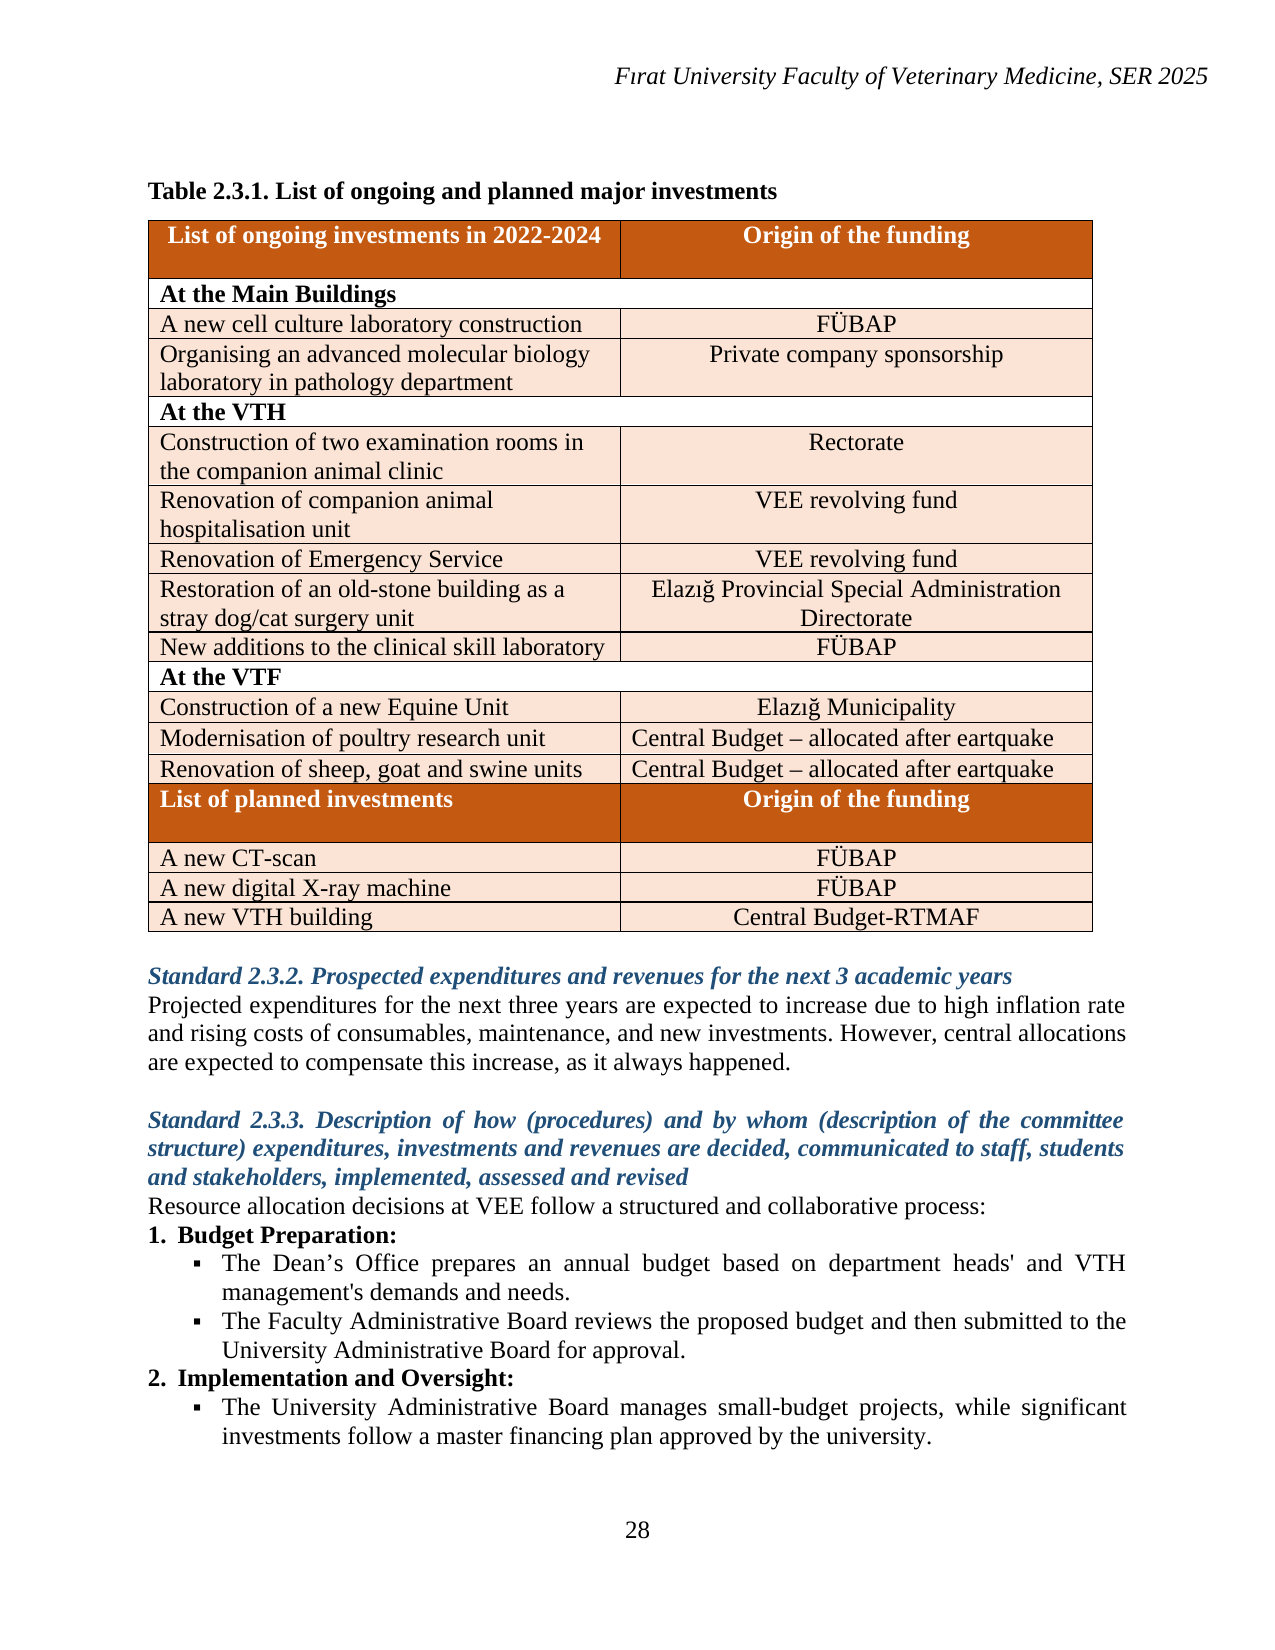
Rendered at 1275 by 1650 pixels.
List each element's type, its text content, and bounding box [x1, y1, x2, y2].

table_cell New additions to the clinical skill laboratory [149, 633, 620, 661]
table_cell Restoration of an old-stone building as a stray dog/cat surgery unit [149, 574, 620, 631]
table_cell Central Budget – allocated after eartquake [621, 723, 1092, 753]
table_cell At the VTF [149, 662, 1092, 691]
table_cell A new CT-scan [149, 843, 620, 872]
table_cell Elazığ Municipality [621, 692, 1092, 722]
table_cell Rectorate [621, 427, 1092, 484]
table_cell Renovation of sheep, goat and swine units [149, 755, 620, 783]
table_cell A new VTH building [149, 903, 620, 931]
table_cell Central Budget – allocated after eartquake [621, 755, 1092, 783]
text Table 2.3.1. List of ongoing and planned major investments [148, 176, 1127, 205]
table_cell Organising an advanced molecular biology laboratory in pathology department [149, 339, 620, 396]
table_cell FÜBAP [621, 309, 1092, 338]
list The University Administrative Board manages small-budget projects, while significant investments follow a master financing plan approved by the university. [192, 1392, 1127, 1450]
table_cell FÜBAP [621, 873, 1092, 901]
table_cell FÜBAP [621, 633, 1092, 661]
text Projected expenditures for the next three years are expected to increase due to high inflation rate and rising costs of consumables, maintenance, and new investments. However, central allocations are expected to compensate this increase, as it always happened. [148, 990, 1127, 1076]
table_cell Origin of the funding [621, 784, 1092, 842]
table_cell Elazığ Provincial Special Administration Directorate [621, 574, 1092, 631]
list Implementation and Oversight: [148, 1363, 1127, 1392]
table_cell Central Budget-RTMAF [621, 903, 1092, 931]
list The Dean’s Office prepares an annual budget based on department heads' and VTH management's demands and needs. [192, 1248, 1127, 1306]
list The Faculty Administrative Board reviews the proposed budget and then submitted to the University Administrative Board for approval. [192, 1306, 1127, 1363]
table_cell FÜBAP [621, 843, 1092, 872]
text Resource allocation decisions at VEE follow a structured and collaborative process: [148, 1191, 1127, 1220]
table_header List of ongoing investments in 2022-2024 [149, 221, 620, 278]
table_cell VEE revolving fund [621, 544, 1092, 573]
table_cell At the VTH [149, 397, 1092, 426]
list Budget Preparation: [148, 1220, 1127, 1248]
text Standard 2.3.2. Prospected expenditures and revenues for the next 3 academic years [148, 961, 1127, 990]
table_header Origin of the funding [621, 221, 1092, 278]
table_cell Construction of a new Equine Unit [149, 692, 620, 722]
table_cell At the Main Buildings [149, 279, 1092, 308]
table_cell Construction of two examination rooms in the companion animal clinic [149, 427, 620, 484]
table_cell Renovation of Emergency Service [149, 544, 620, 573]
table_cell Renovation of companion animal hospitalisation unit [149, 486, 620, 543]
table_cell VEE revolving fund [621, 486, 1092, 543]
table_cell A new digital X-ray machine [149, 873, 620, 901]
table_cell List of planned investments [149, 784, 620, 842]
table_cell Modernisation of poultry research unit [149, 723, 620, 753]
text Standard 2.3.3. Description of how (procedures) and by whom (description of the committee structure) expenditures, investments and revenues are decided, communicated to staff, students and stakeholders, implemented, assessed and revised [148, 1105, 1127, 1191]
table_cell Private company sponsorship [621, 339, 1092, 396]
table_cell A new cell culture laboratory construction [149, 309, 620, 338]
